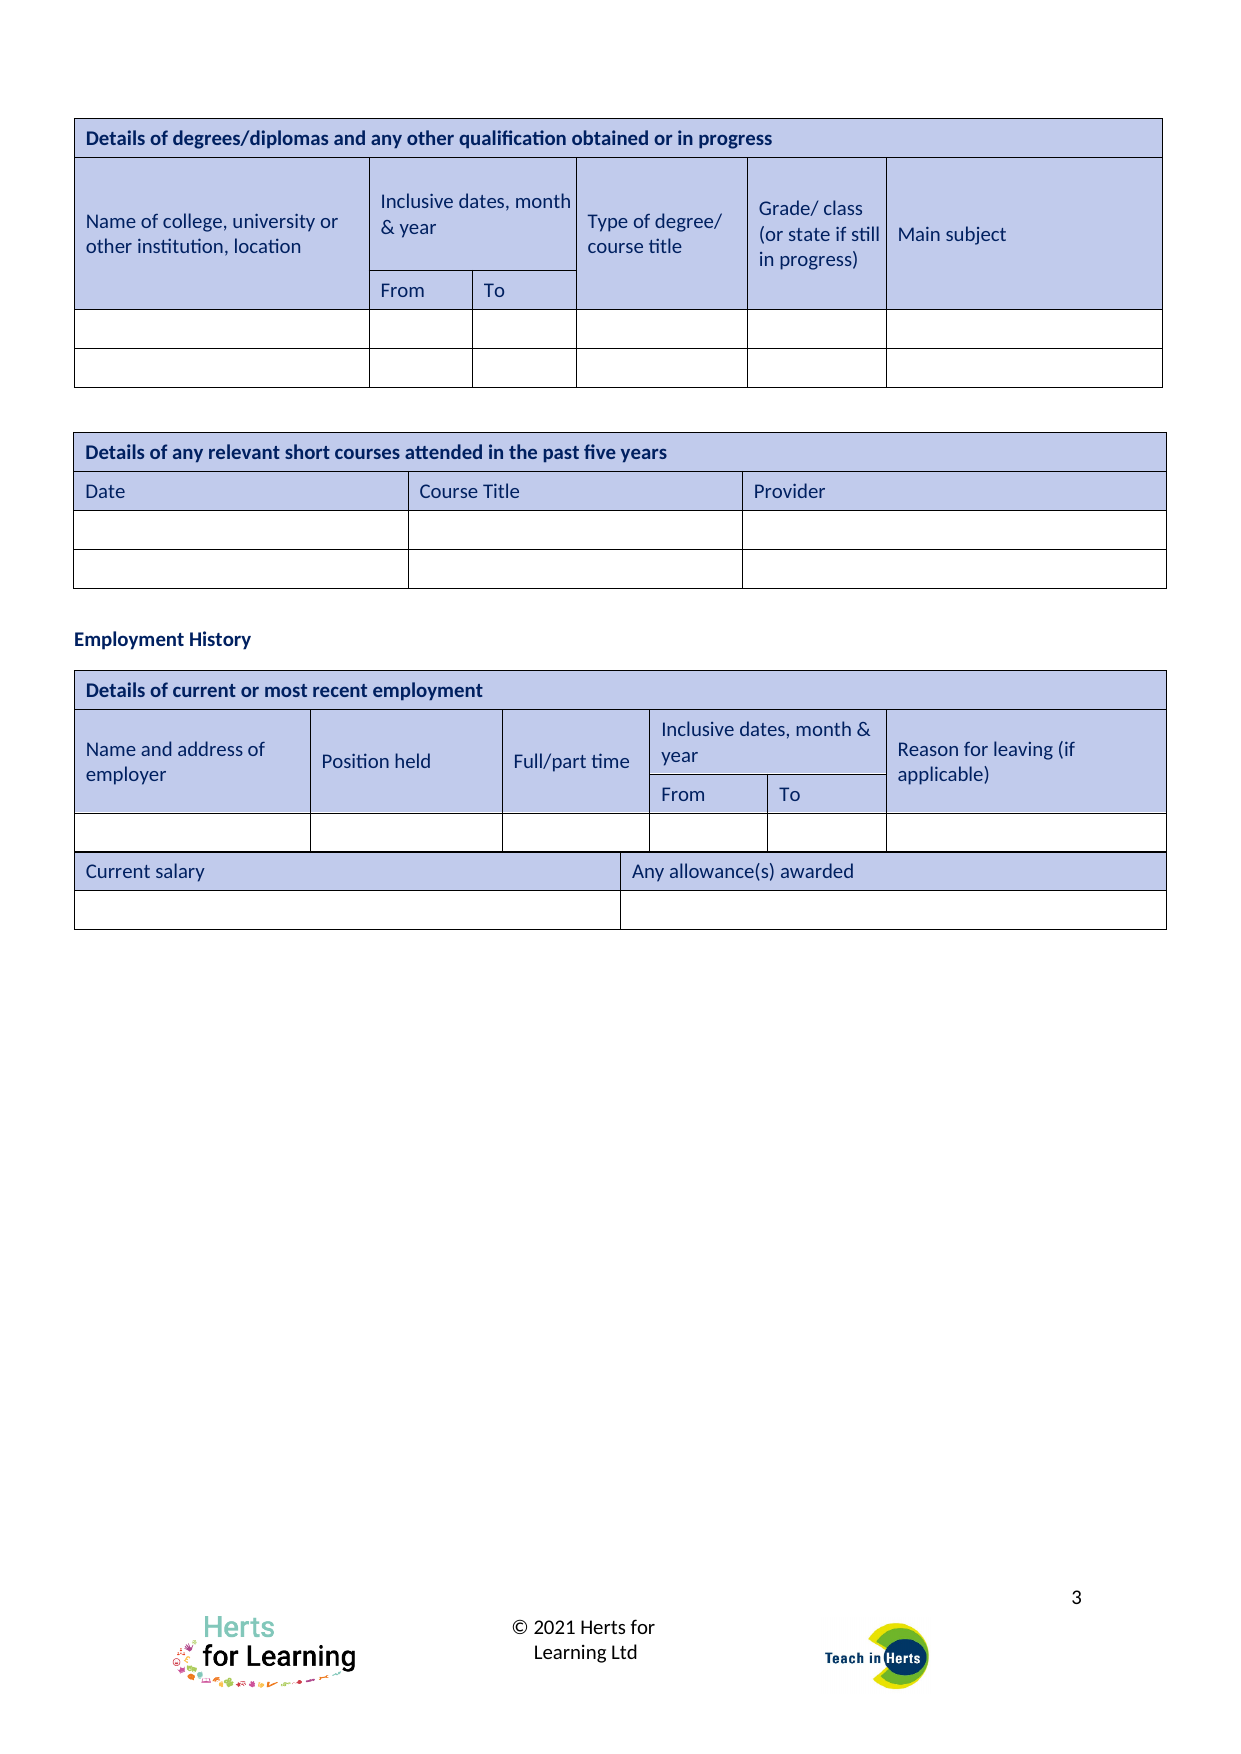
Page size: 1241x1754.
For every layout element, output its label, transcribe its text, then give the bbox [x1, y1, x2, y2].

table_cell Name of college, university or other institution, location [75, 158, 369, 309]
table_cell Grade/ class (or state if still in progress) [748, 158, 886, 309]
table_cell Any allowance(s) awarded [621, 853, 1166, 890]
table_header Details of current or most recent employment [75, 671, 1166, 709]
table_cell Course Title [409, 472, 742, 510]
table_cell [887, 349, 1162, 387]
table_cell [311, 814, 502, 851]
picture [166, 1613, 357, 1689]
table_cell [409, 511, 742, 549]
table_cell Full/part time [503, 710, 649, 812]
table_cell [75, 891, 620, 929]
table_cell From [370, 271, 472, 309]
table_cell Position held [311, 710, 502, 812]
table_cell [74, 550, 408, 588]
table_cell [370, 349, 472, 387]
table_cell [473, 349, 576, 387]
table_cell [748, 349, 886, 387]
table_cell Current salary [75, 853, 620, 890]
table_cell [75, 349, 369, 387]
table_cell [503, 814, 649, 851]
table_cell [768, 814, 886, 851]
table_cell [370, 310, 472, 348]
table_cell Date [74, 472, 408, 510]
table_cell [577, 349, 747, 387]
table_cell [75, 814, 310, 851]
table_cell [887, 814, 1166, 851]
table_cell From [650, 775, 767, 812]
table_cell Inclusive dates, month & year [650, 710, 886, 773]
table_cell [473, 310, 576, 348]
table_cell [743, 550, 1166, 588]
table_cell [75, 310, 369, 348]
table_cell Inclusive dates, month & year [370, 158, 576, 270]
table_cell [887, 310, 1162, 348]
table_header Details of degrees/diplomas and any other qualification obtained or in progress [75, 119, 1162, 157]
table_cell Main subject [887, 158, 1162, 309]
table_cell Reason for leaving (if applicable) [887, 710, 1166, 812]
table_cell [74, 511, 408, 549]
table_cell [577, 310, 747, 348]
table_cell Provider [743, 472, 1166, 510]
table_cell [621, 891, 1166, 929]
table_cell [743, 511, 1166, 549]
table_cell Name and address of employer [75, 710, 310, 812]
table_cell [748, 310, 886, 348]
table_cell To [473, 271, 576, 309]
table_cell To [768, 775, 886, 812]
subtitle Employment History [74, 626, 1196, 652]
table_header Details of any relevant short courses attended in the past five years [74, 433, 1166, 471]
table_cell [409, 550, 742, 588]
table_cell [650, 814, 767, 851]
picture [819, 1617, 932, 1693]
table_cell Type of degree/ course title [577, 158, 747, 309]
